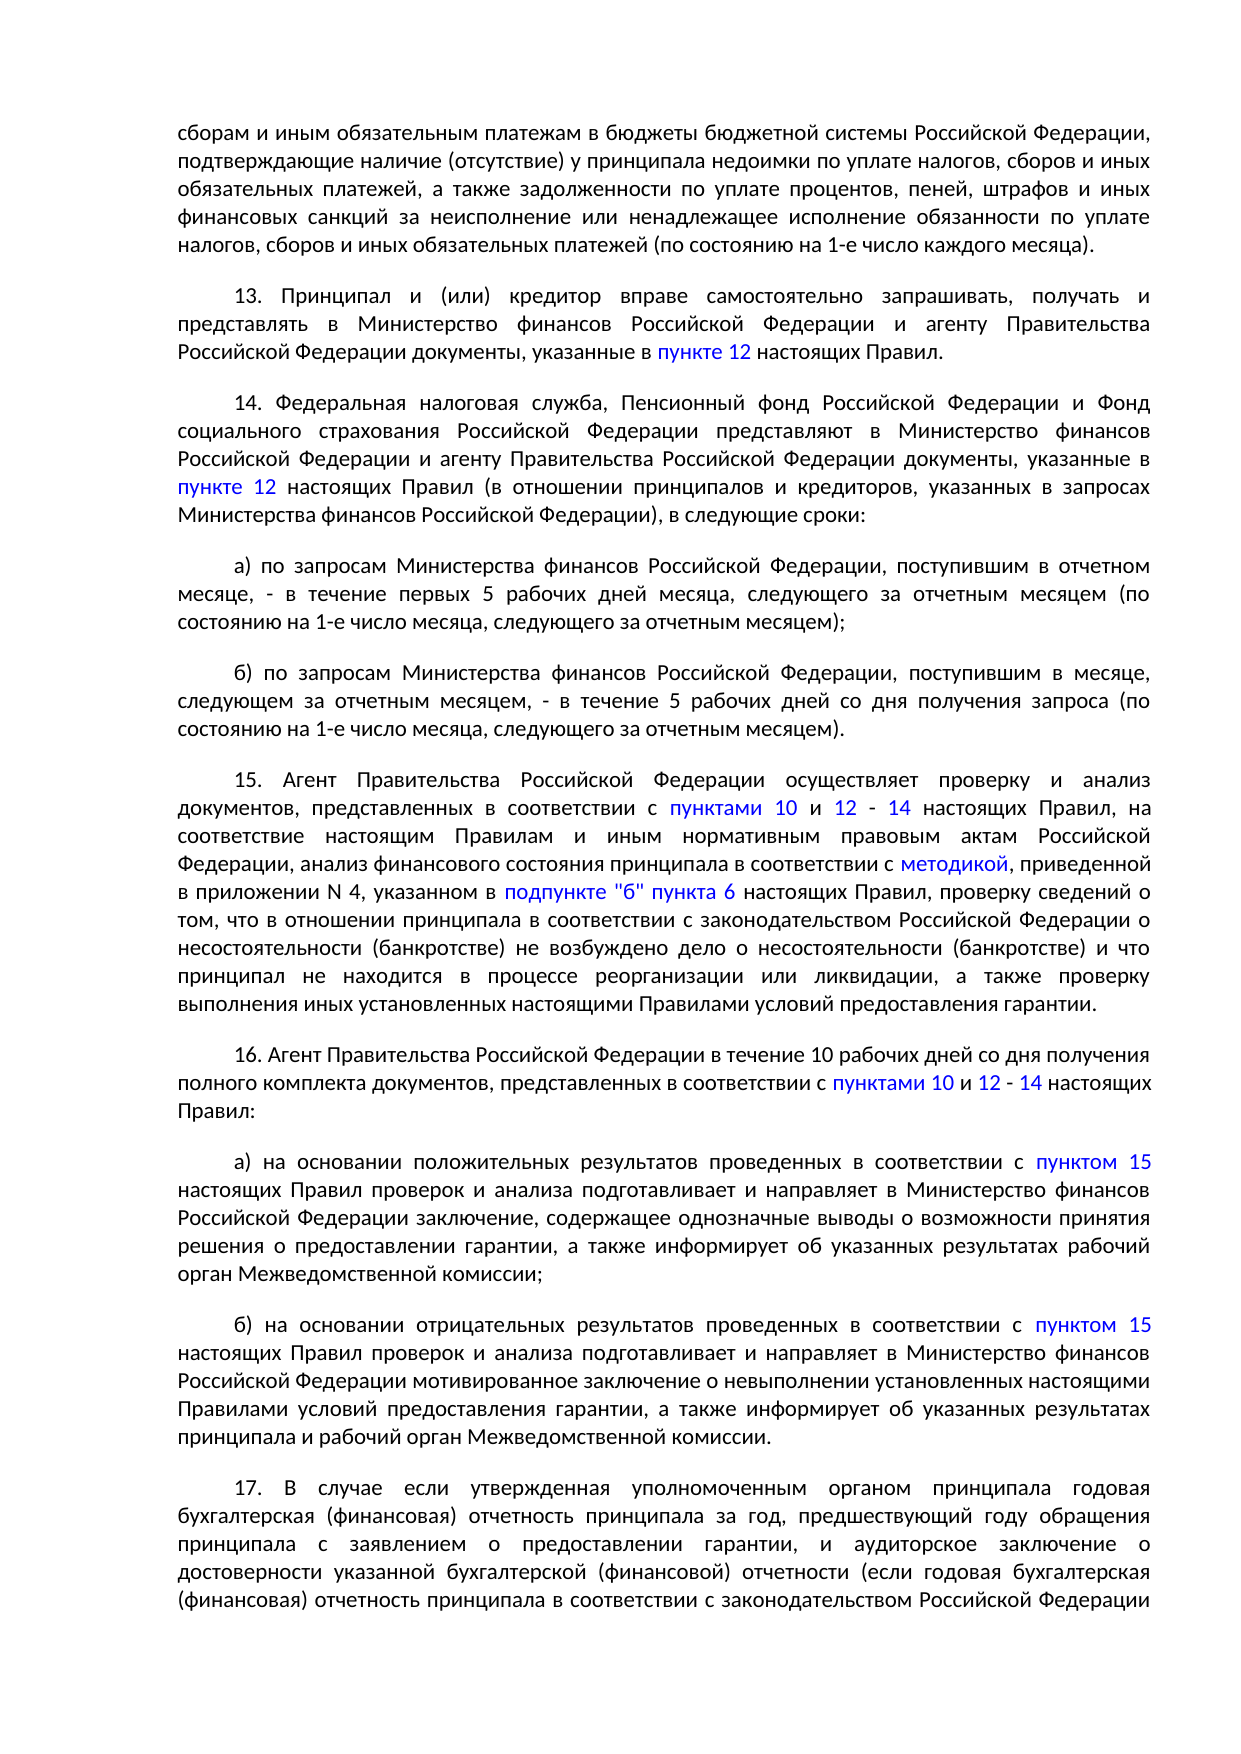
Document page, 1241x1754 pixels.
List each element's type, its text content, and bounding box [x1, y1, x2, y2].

text б) на основании отрицательных результатов проведенных в соответствии с пунктом 15 настоящих Правил проверок и анализа подготавливает и направляет в Министерство финансов Российской Федерации мотивированное заключение о невыполнении установленных настоящими Правилами условий предоставления гарантии, а также информирует об указанных результатах принципала и рабочий орган Межведомственной комиссии. [177, 1310, 1152, 1450]
text б) по запросам Министерства финансов Российской Федерации, поступившим в месяце, следующем за отчетным месяцем, - в течение 5 рабочих дней со дня получения запроса (по состоянию на 1-е число месяца, следующего за отчетным месяцем). [177, 658, 1152, 742]
text 16. Агент Правительства Российской Федерации в течение 10 рабочих дней со дня получения полного комплекта документов, представленных в соответствии с пунктами 10 и 12 - 14 настоящих Правил: [177, 1040, 1152, 1124]
text а) на основании положительных результатов проведенных в соответствии с пунктом 15 настоящих Правил проверок и анализа подготавливает и направляет в Министерство финансов Российской Федерации заключение, содержащее однозначные выводы о возможности принятия решения о предоставлении гарантии, а также информирует об указанных результатах рабочий орган Межведомственной комиссии; [177, 1147, 1152, 1287]
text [177, 1473, 1152, 1613]
text 15. Агент Правительства Российской Федерации осуществляет проверку и анализ документов, представленных в соответствии с пунктами 10 и 12 - 14 настоящих Правил, на соответствие настоящим Правилам и иным нормативным правовым актам Российской Федерации, анализ финансового состояния принципала в соответствии с методикой, приведенной в приложении N 4, указанном в подпункте "б" пункта 6 настоящих Правил, проверку сведений о том, что в отношении принципала в соответствии с законодательством Российской Федерации о несостоятельности (банкротстве) не возбуждено дело о несостоятельности (банкротстве) и что принципал не находится в процессе реорганизации или ликвидации, а также проверку выполнения иных установленных настоящими Правилами условий предоставления гарантии. [177, 765, 1152, 1017]
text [177, 118, 1152, 258]
text 13. Принципал и (или) кредитор вправе самостоятельно запрашивать, получать и представлять в Министерство финансов Российской Федерации и агенту Правительства Российской Федерации документы, указанные в пункте 12 настоящих Правил. [177, 281, 1152, 365]
text а) по запросам Министерства финансов Российской Федерации, поступившим в отчетном месяце, - в течение первых 5 рабочих дней месяца, следующего за отчетным месяцем (по состоянию на 1-е число месяца, следующего за отчетным месяцем); [177, 551, 1152, 635]
text 14. Федеральная налоговая служба, Пенсионный фонд Российской Федерации и Фонд социального страхования Российской Федерации представляют в Министерство финансов Российской Федерации и агенту Правительства Российской Федерации документы, указанные в пункте 12 настоящих Правил (в отношении принципалов и кредиторов, указанных в запросах Министерства финансов Российской Федерации), в следующие сроки: [177, 388, 1152, 528]
